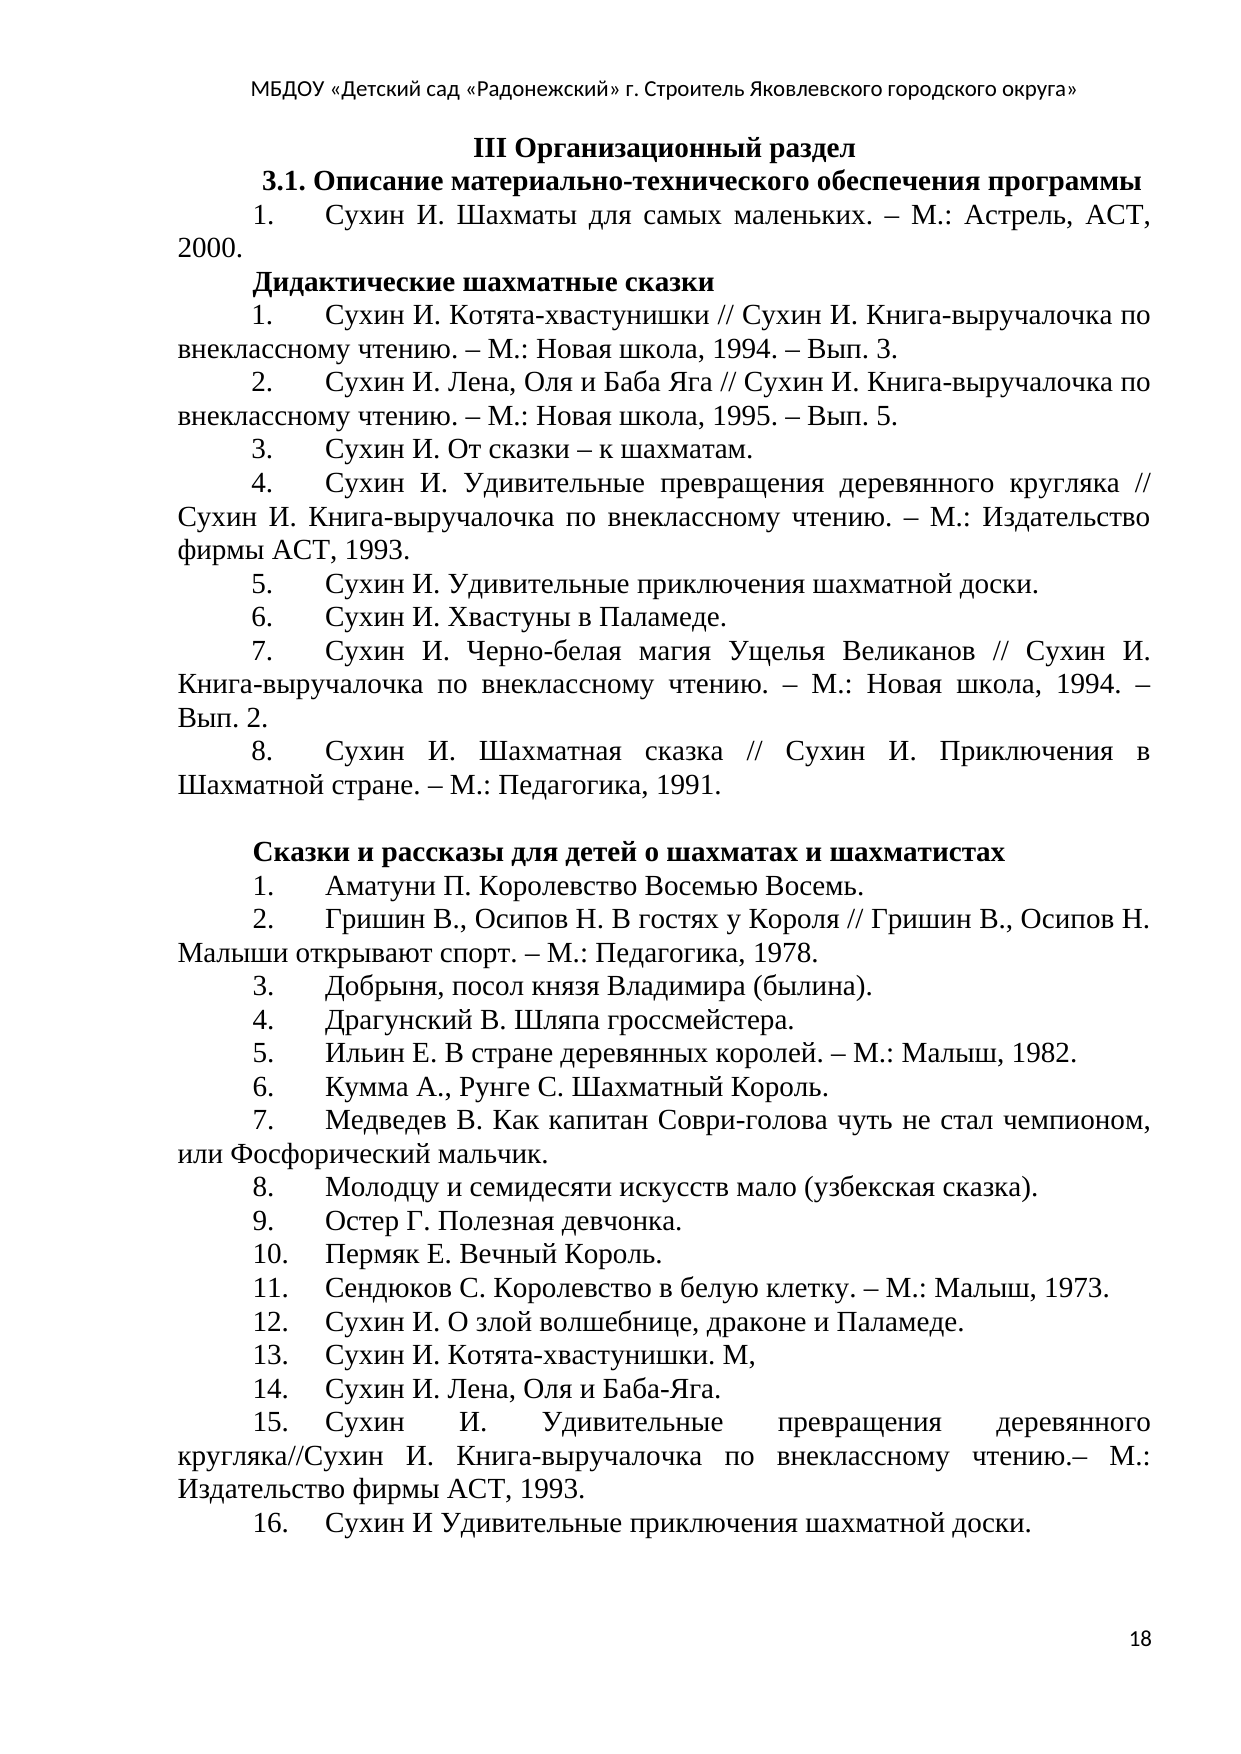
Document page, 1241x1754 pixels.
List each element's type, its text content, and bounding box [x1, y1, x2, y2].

list Сендюков С. Королевство в белую клетку. – М.: Малыш, 1973. [177, 1270, 1152, 1304]
list Остер Г. Полезная девчонка. [177, 1203, 1152, 1237]
list Сухин И. Шахматная сказка // Сухин И. Приключения в Шахматной стране. – М.: Педагогика, 1991. [177, 733, 1152, 801]
list Сухин И. Удивительные превращения деревянного кругляка//Сухин И. Книга-выручалочка по внеклассному чтению.– М.: Издательство фирмы ACT, 1993. [177, 1404, 1152, 1505]
list Сухин И. Хвастуны в Паламеде. [177, 599, 1152, 633]
list Сухин И. Лена, Оля и Баба Яга // Сухин И. Книга-выручалочка по внеклассному чтению. – М.: Новая школа, 1995. – Вып. 5. [177, 364, 1152, 432]
list Сухин И. Котята-хвастунишки. М, [177, 1337, 1152, 1371]
text Дидактические шахматные сказки [177, 264, 1152, 297]
text 3.1. Описание материально-технического обеспечения программы [252, 163, 1152, 197]
list Молодцу и семидесяти искусств мало (узбекская сказка). [177, 1169, 1152, 1203]
list Драгунский В. Шляпа гроссмейстера. [177, 1002, 1152, 1035]
list Сухин И. Черно-белая магия Ущелья Великанов // Сухин И. Книга-выручалочка по внеклассному чтению. – М.: Новая школа, 1994. – Вып. 2. [177, 633, 1152, 733]
list Сухин И. От сказки – к шахматам. [177, 432, 1152, 465]
list Ильин Е. В стране деревянных королей. – М.: Малыш, 1982. [177, 1035, 1152, 1069]
list Кумма А., Рунге С. Шахматный Король. [177, 1069, 1152, 1102]
list Аматуни П. Королевство Восемью Восемь. [177, 868, 1152, 901]
list Сухин И. Удивительные превращения деревянного кругляка // Сухин И. Книга-выручалочка по внеклассному чтению. – М.: Издательство фирмы ACT, 1993. [177, 465, 1152, 566]
list Сухин И. Котята-хвастунишки // Сухин И. Книга-выручалочка по внеклассному чтению. – М.: Новая школа, 1994. – Вып. 3. [177, 297, 1152, 364]
text Сказки и рассказы для детей о шахматах и шахматистах [177, 834, 1152, 868]
list Пермяк Е. Вечный Король. [177, 1237, 1152, 1270]
text III Организационный раздел [177, 130, 1152, 163]
list Гришин В., Осипов Н. В гостях у Короля // Гришин В., Осипов Н. Малыши открывают спорт. – М.: Педагогика, 1978. [177, 901, 1152, 968]
list Сухин И. Лена, Оля и Баба-Яга. [177, 1371, 1152, 1404]
list Сухин И. О злой волшебнице, драконе и Паламеде. [177, 1304, 1152, 1337]
list Медведев В. Как капитан Соври-голова чуть не стал чемпионом, или Фосфорический мальчик. [177, 1102, 1152, 1169]
list Добрыня, посол князя Владимира (былина). [177, 968, 1152, 1002]
list Сухин И. Шахматы для самых маленьких. – М.: Астрель, АСТ, 2000. [177, 197, 1152, 264]
list Сухин И Удивительные приключения шахматной доски. [177, 1505, 1152, 1538]
list Сухин И. Удивительные приключения шахматной доски. [177, 566, 1152, 599]
